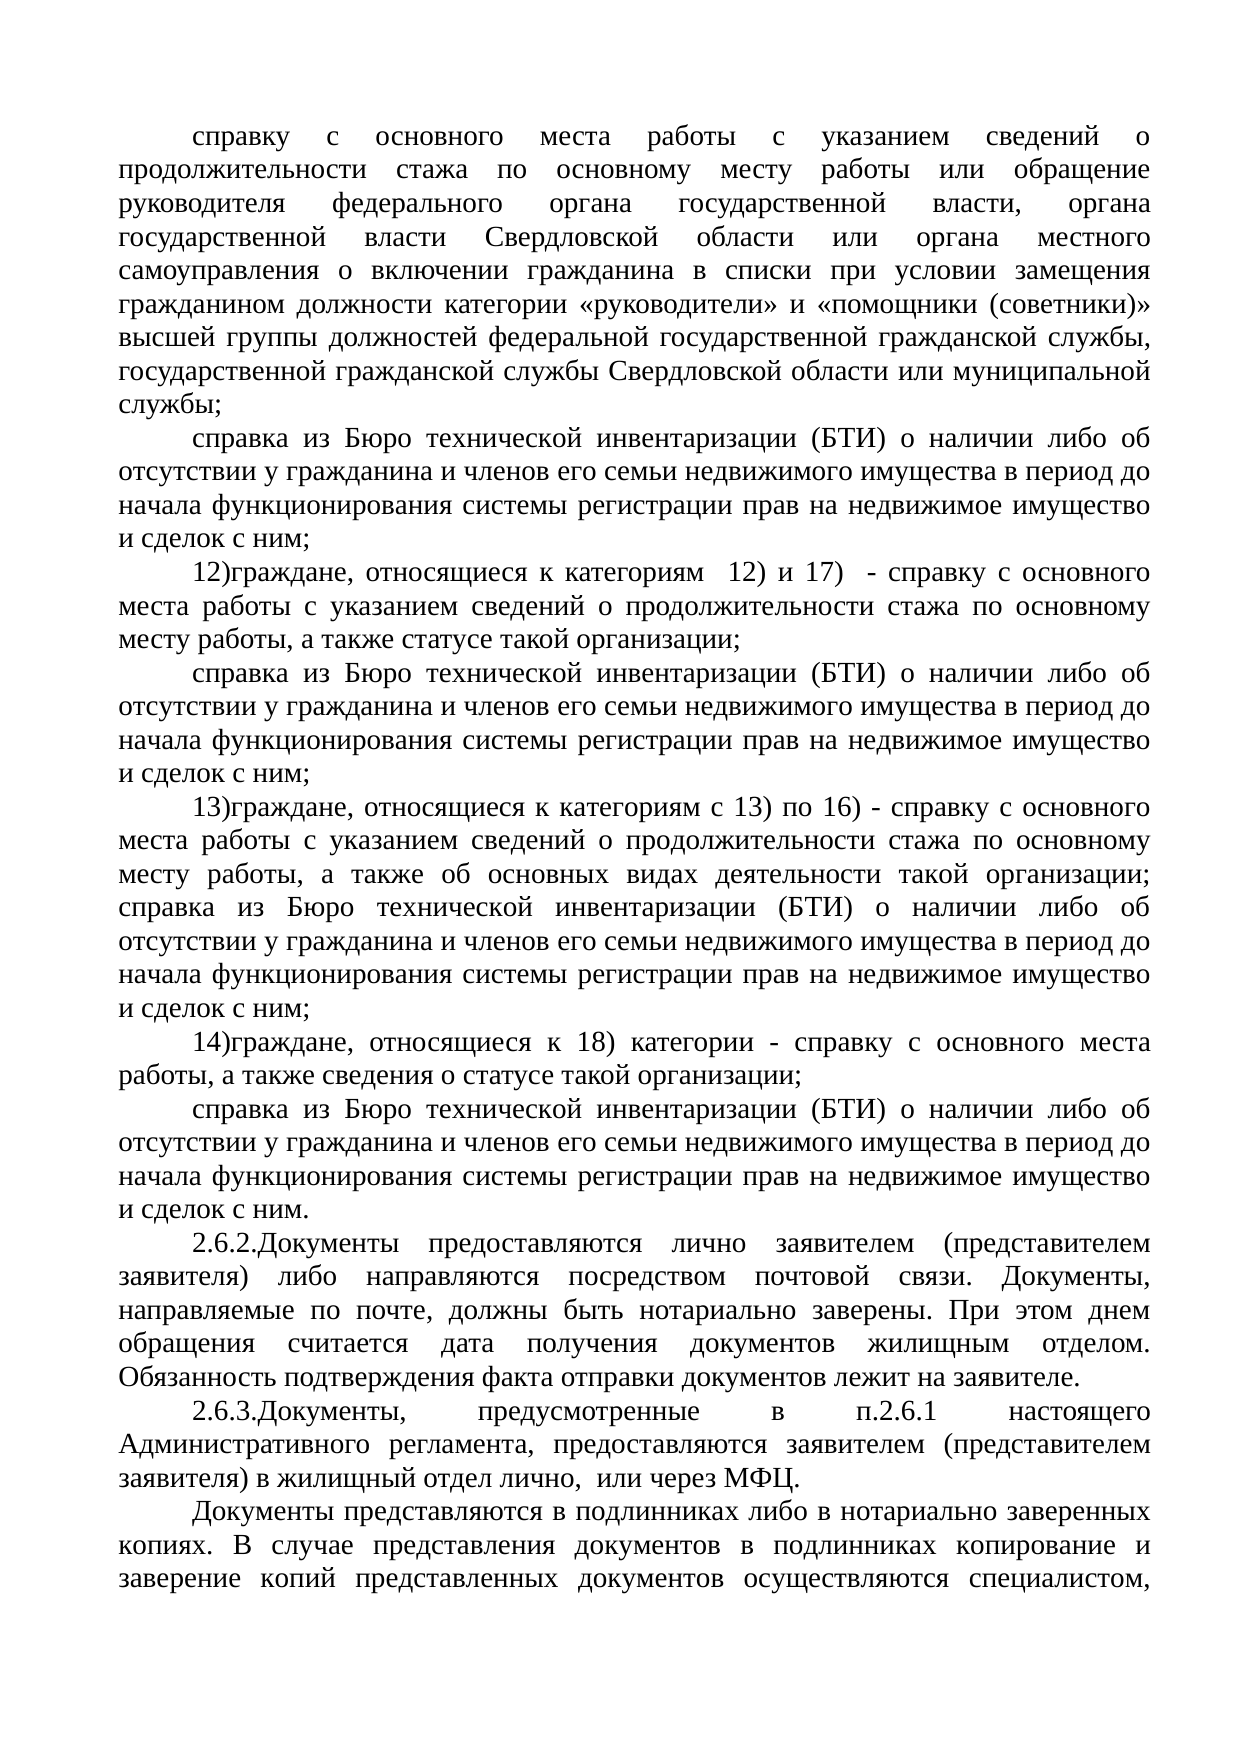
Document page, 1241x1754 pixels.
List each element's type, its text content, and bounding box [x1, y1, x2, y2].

text справка из Бюро технической инвентаризации (БТИ) о наличии либо об отсутствии у гражданина и членов его семьи недвижимого имущества в период до начала функционирования системы регистрации прав на недвижимое имущество и сделок с ним. [118, 1091, 1152, 1225]
text 14)граждане, относящиеся к 18) категории - справку с основного места работы, а также сведения о статусе такой организации; [118, 1024, 1152, 1091]
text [118, 1493, 1152, 1594]
text справка из Бюро технической инвентаризации (БТИ) о наличии либо об отсутствии у гражданина и членов его семьи недвижимого имущества в период до начала функционирования системы регистрации прав на недвижимое имущество и сделок с ним; [118, 655, 1152, 789]
text справку с основного места работы с указанием сведений о продолжительности стажа по основному месту работы или обращение руководителя федерального органа государственной власти, органа государственной власти Свердловской области или органа местного самоуправления о включении гражданина в списки при условии замещения гражданином должности категории «руководители» и «помощники (советники)» высшей группы должностей федеральной государственной гражданской службы, государственной гражданской службы Свердловской области или муниципальной службы; [118, 118, 1152, 420]
text 2.6.2.Документы предоставляются лично заявителем (представителем заявителя) либо направляются посредством почтовой связи. Документы, направляемые по почте, должны быть нотариально заверены. При этом днем обращения считается дата получения документов жилищным отделом. Обязанность подтверждения факта отправки документов лежит на заявителе. [118, 1225, 1152, 1393]
text справка из Бюро технической инвентаризации (БТИ) о наличии либо об отсутствии у гражданина и членов его семьи недвижимого имущества в период до начала функционирования системы регистрации прав на недвижимое имущество и сделок с ним; [118, 420, 1152, 554]
text 12)граждане, относящиеся к категориям 12) и 17) - справку с основного места работы с указанием сведений о продолжительности стажа по основному месту работы, а также статусе такой организации; [118, 554, 1152, 655]
text 13)граждане, относящиеся к категориям с 13) по 16) - справку с основного места работы с указанием сведений о продолжительности стажа по основному месту работы, а также об основных видах деятельности такой организации; справка из Бюро технической инвентаризации (БТИ) о наличии либо об отсутствии у гражданина и членов его семьи недвижимого имущества в период до начала функционирования системы регистрации прав на недвижимое имущество и сделок с ним; [118, 789, 1152, 1024]
text 2.6.3.Документы, предусмотренные в п.2.6.1 настоящего Административного регламента, предоставляются заявителем (представителем заявителя) в жилищный отдел лично, или через МФЦ. [118, 1393, 1152, 1493]
